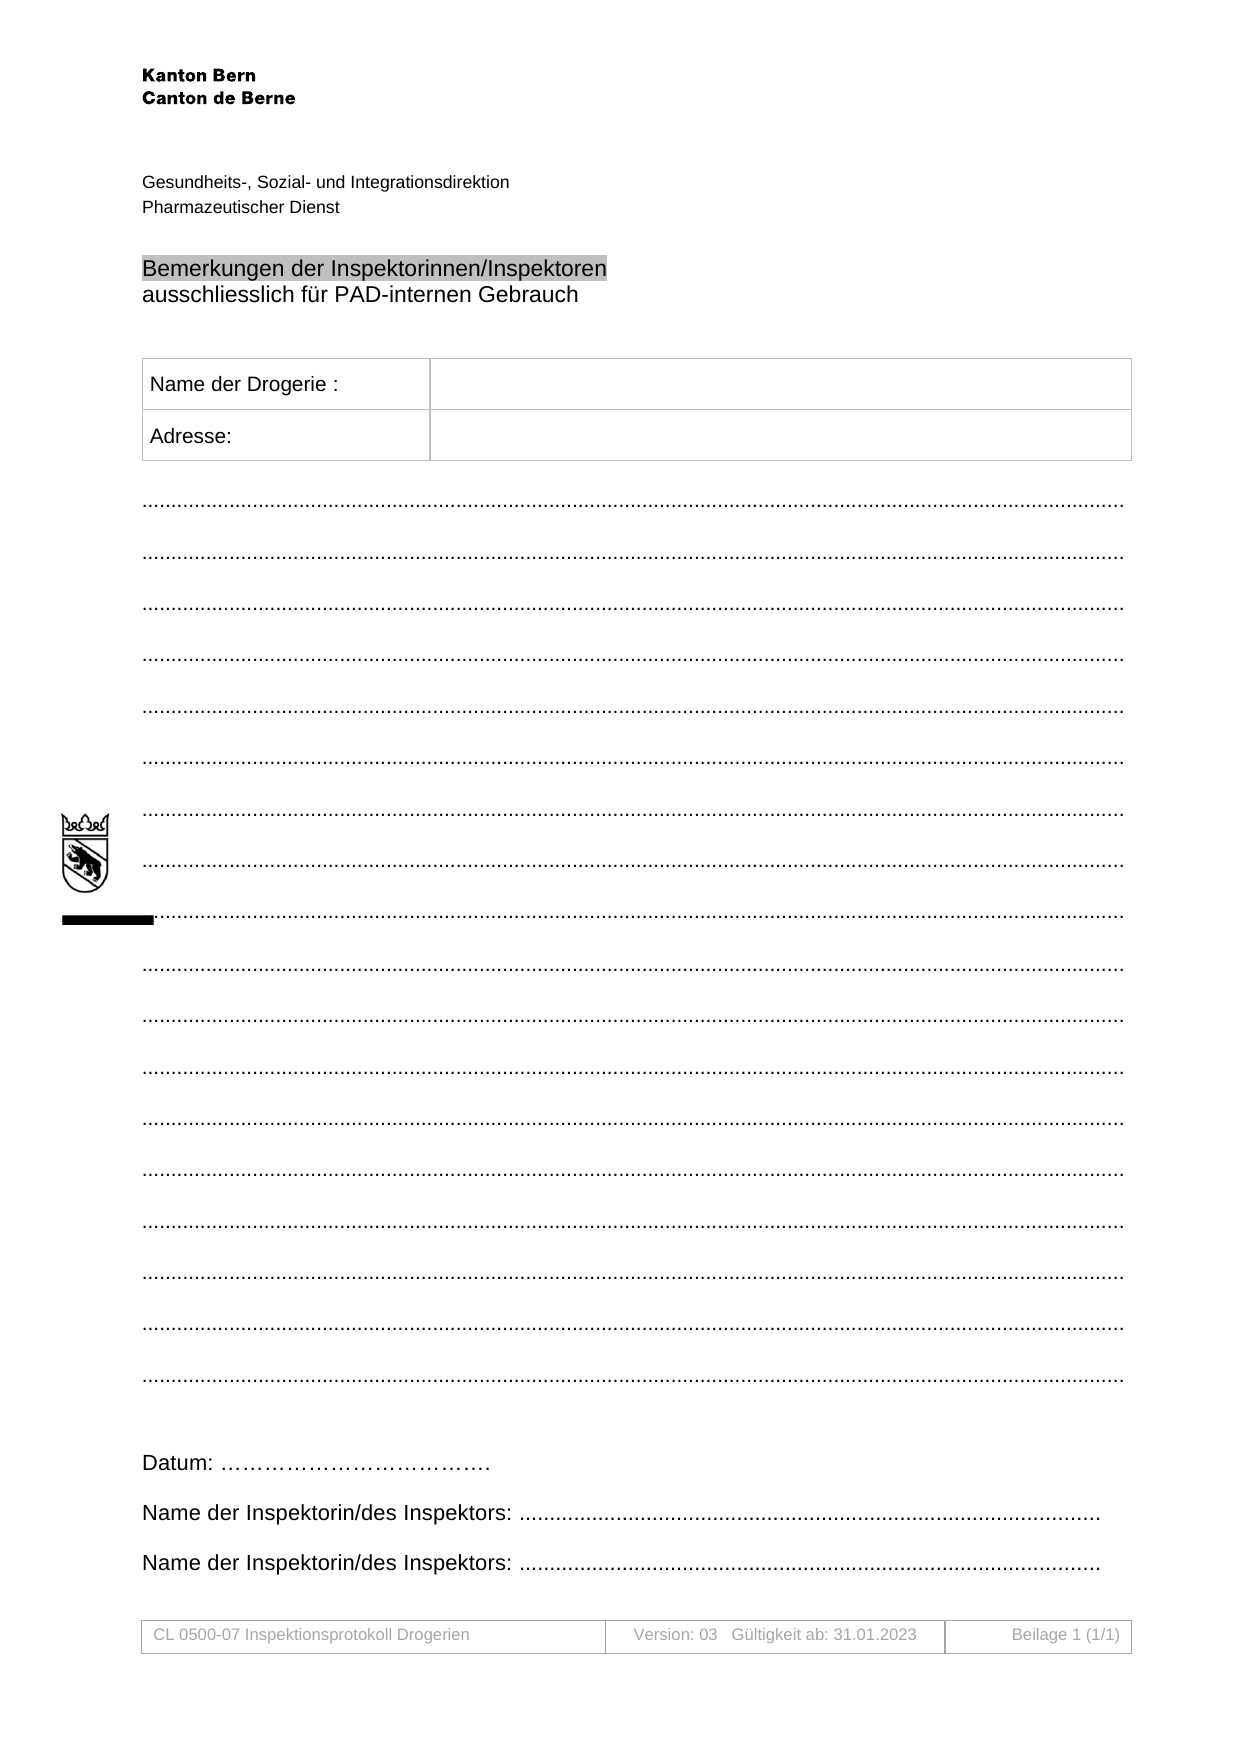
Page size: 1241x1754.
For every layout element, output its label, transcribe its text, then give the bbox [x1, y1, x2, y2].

picture [147, 95, 156, 101]
table_cell Adresse: [143, 410, 429, 460]
text Name der Inspektorin/des Inspektors: [142, 1500, 1169, 1525]
text Bemerkungen der Inspektorinnen/Inspektoren ausschliesslich für PAD-internen Gebrauch [142, 255, 1169, 308]
text Name der Inspektorin/des Inspektors: [142, 1550, 1169, 1575]
picture [25, 56, 156, 925]
table_cell [431, 410, 1131, 460]
table_header Name der Drogerie : [143, 359, 429, 409]
text Pharmazeutischer Dienst [142, 192, 1169, 217]
table_header [431, 359, 1131, 409]
text Gesundheits-, Sozial- und Integrationsdirektion [142, 172, 1169, 192]
text Datum: ………………………………. [142, 1449, 1169, 1475]
